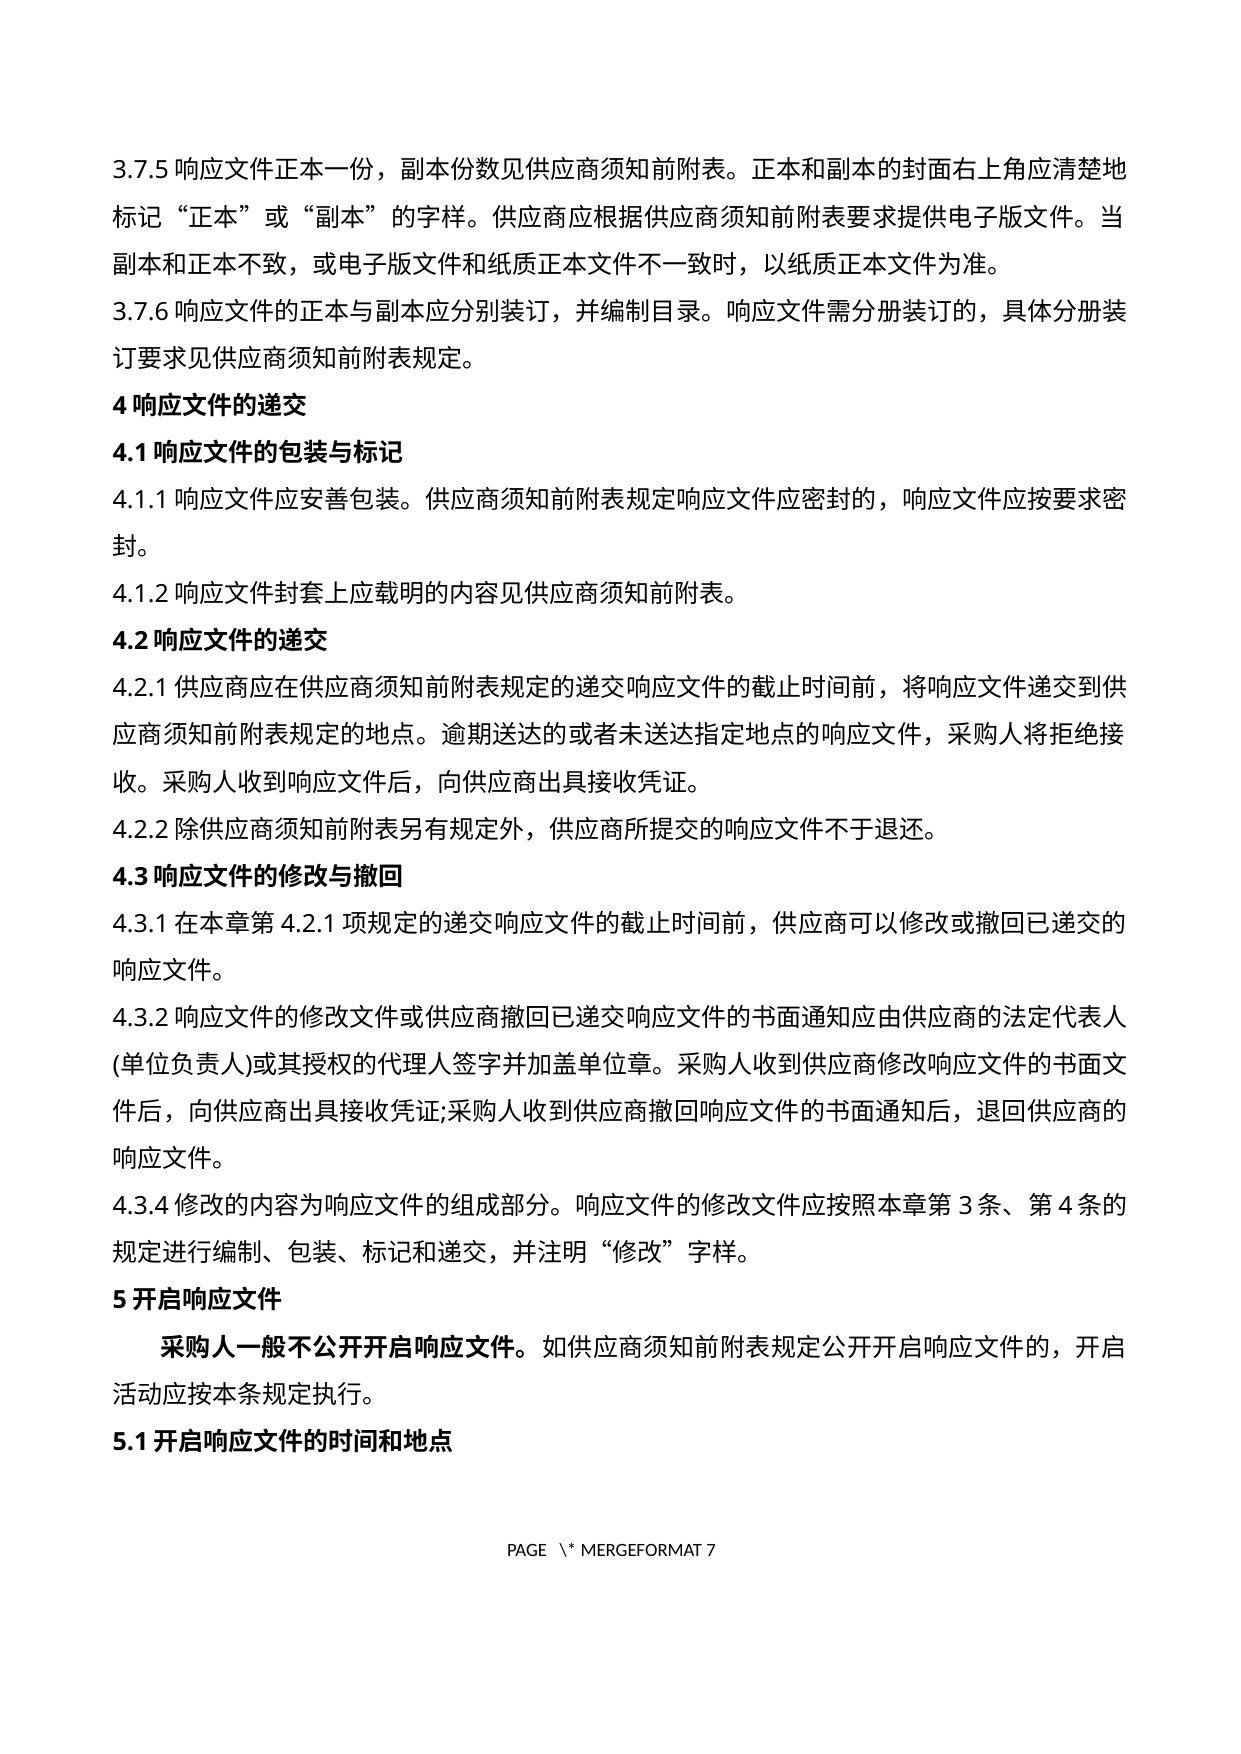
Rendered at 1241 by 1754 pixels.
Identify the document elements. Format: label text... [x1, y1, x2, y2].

text 4.2.1供应商应在供应商须知前附表规定的递交响应文件的截止时间前，将响应文件递交到供应商须知前附表规定的地点。逾期送达的或者未送达指定地点的响应文件，采购人将拒绝接收。采购人收到响应文件后，向供应商出具接收凭证。 [112, 668, 1128, 798]
text 采购人一般不公开开启响应文件。如供应商须知前附表规定公开开启响应文件的，开启活动应按本条规定执行。 [112, 1327, 1128, 1410]
text 5.1开启响应文件的时间和地点 [112, 1421, 1128, 1457]
text 4.1.1响应文件应安善包装。供应商须知前附表规定响应文件应密封的，响应文件应按要求密封。 [112, 479, 1128, 563]
text 3.7.6响应文件的正本与副本应分别装订，并编制目录。响应文件需分册装订的，具体分册装订要求见供应商须知前附表规定。 [112, 291, 1128, 374]
text 3.7.5响应文件正本一份，副本份数见供应商须知前附表。正本和副本的封面右上角应清楚地标记“正本”或“副本”的字样。供应商应根据供应商须知前附表要求提供电子版文件。当副本和正本不致，或电子版文件和纸质正本文件不一致时，以纸质正本文件为准。 [112, 150, 1128, 280]
text 4.2.2除供应商须知前附表另有规定外，供应商所提交的响应文件不于退还。 [112, 809, 1128, 845]
text 4.3响应文件的修改与撤回 [112, 856, 1128, 892]
text 4.1响应文件的包装与标记 [112, 432, 1128, 469]
text 4.3.4修改的内容为响应文件的组成部分。响应文件的修改文件应按照本章第3条、第4条的规定进行编制、包装、标记和递交，并注明“修改”字样。 [112, 1186, 1128, 1269]
text 4.2响应文件的递交 [112, 621, 1128, 657]
text 4.1.2响应文件封套上应载明的内容见供应商须知前附表。 [112, 574, 1128, 610]
text 4响应文件的递交 [112, 385, 1128, 422]
text 4.3.1在本章第4.2.1项规定的递交响应文件的截止时间前，供应商可以修改或撤回已递交的响应文件。 [112, 903, 1128, 987]
text 4.3.2响应文件的修改文件或供应商撤回已递交响应文件的书面通知应由供应商的法定代表人(单位负责人)或其授权的代理人签字并加盖单位章。采购人收到供应商修改响应文件的书面文件后，向供应商出具接收凭证;采购人收到供应商撤回响应文件的书面通知后，退回供应商的响应文件。 [112, 997, 1128, 1175]
text 5开启响应文件 [112, 1280, 1128, 1316]
